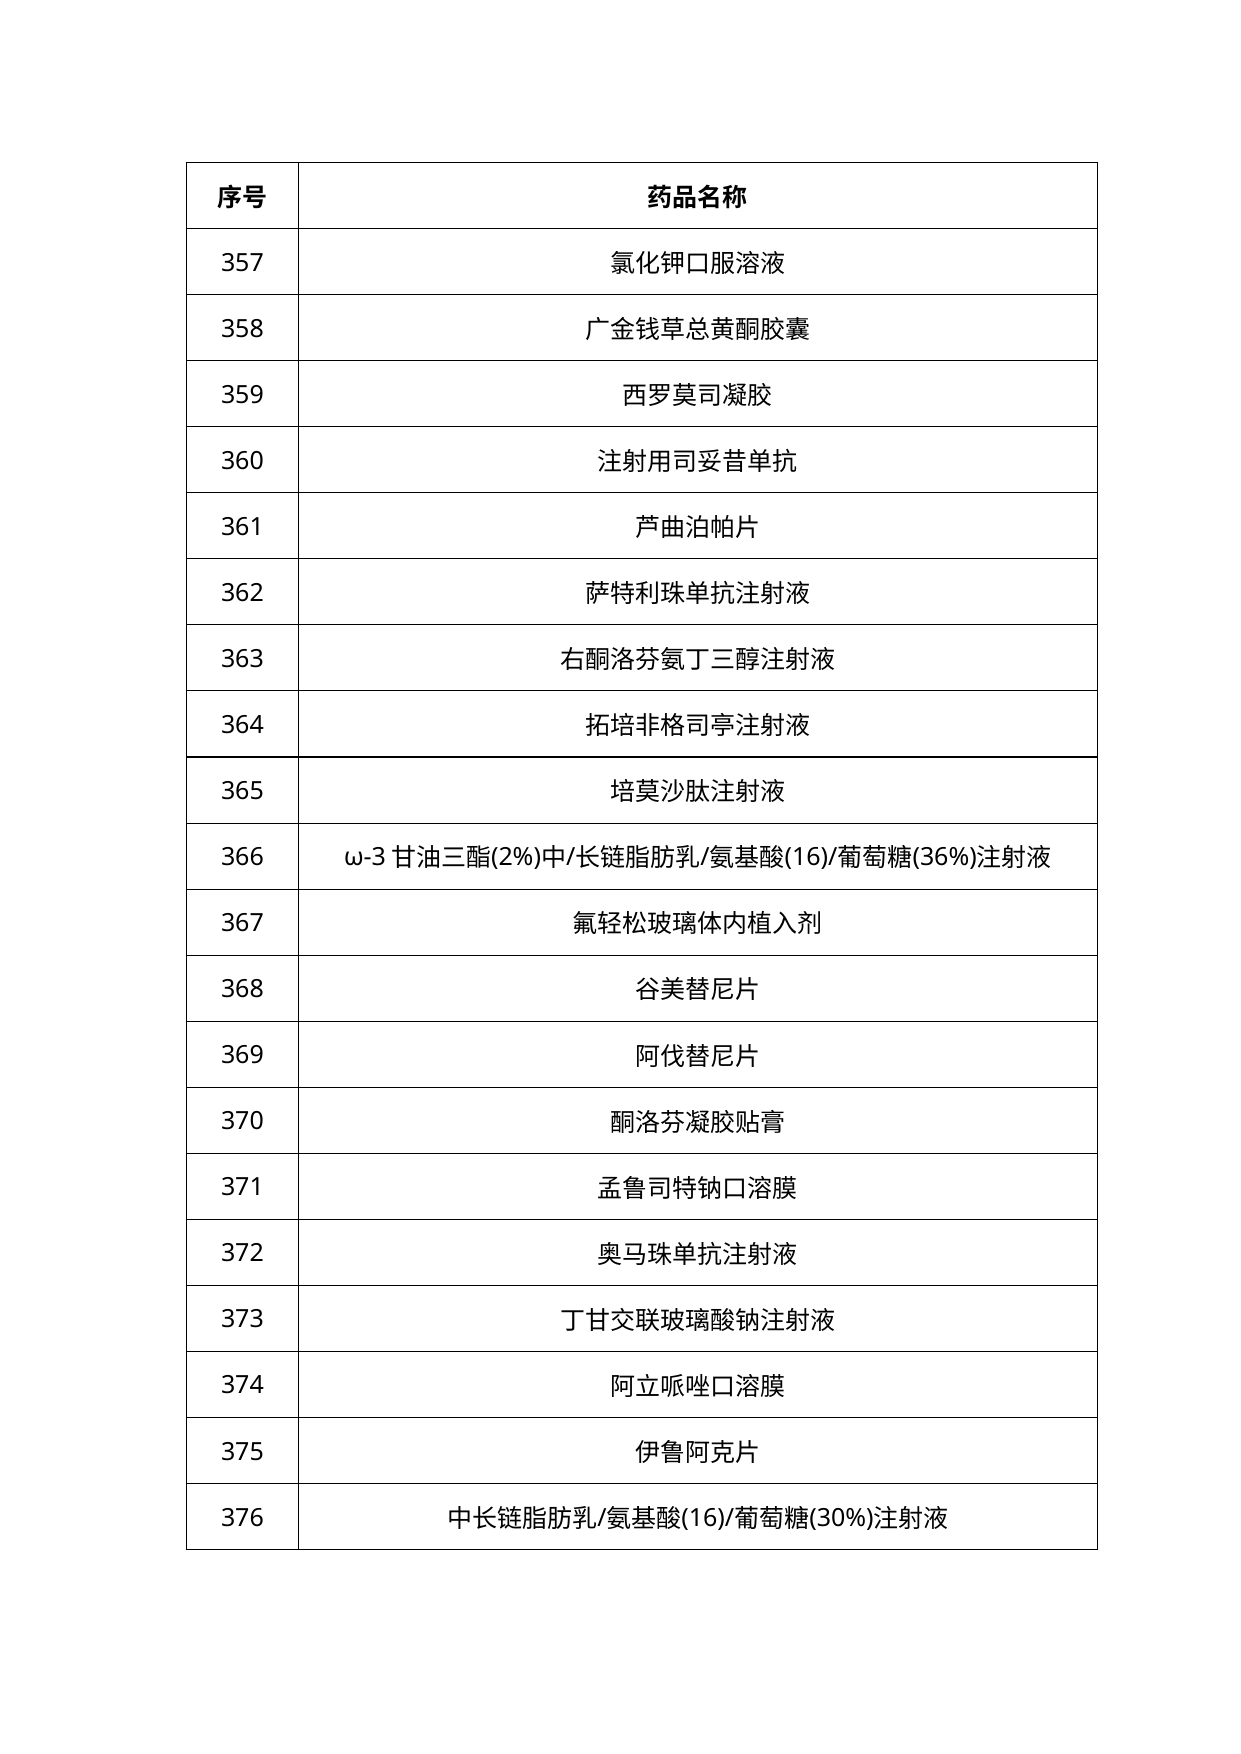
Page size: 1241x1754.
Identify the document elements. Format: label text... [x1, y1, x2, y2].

table_cell 酮洛芬凝胶贴膏 [299, 1088, 1097, 1153]
table_cell 阿伐替尼片 [299, 1022, 1097, 1087]
table_cell 374 [187, 1352, 298, 1417]
table_cell 376 [187, 1484, 298, 1549]
table_cell 365 [187, 758, 298, 822]
table_cell 阿立哌唑口溶膜 [299, 1352, 1097, 1417]
table_cell 364 [187, 691, 298, 756]
table_cell 369 [187, 1022, 298, 1087]
table_cell 371 [187, 1154, 298, 1219]
table_cell ω-3甘油三酯(2%)中/长链脂肪乳/氨基酸(16)/葡萄糖(36%)注射液 [299, 824, 1097, 888]
table_cell 西罗莫司凝胶 [299, 361, 1097, 426]
table_cell 注射用司妥昔单抗 [299, 427, 1097, 492]
table_cell 培莫沙肽注射液 [299, 758, 1097, 822]
table_cell 372 [187, 1220, 298, 1285]
table_header 药品名称 [299, 163, 1097, 228]
table_cell 氟轻松玻璃体内植入剂 [299, 890, 1097, 954]
table_cell 伊鲁阿克片 [299, 1418, 1097, 1483]
table_cell 368 [187, 956, 298, 1021]
table_cell 广金钱草总黄酮胶囊 [299, 295, 1097, 360]
table_cell 363 [187, 625, 298, 690]
table_cell 357 [187, 229, 298, 294]
table_cell 右酮洛芬氨丁三醇注射液 [299, 625, 1097, 690]
table_cell 芦曲泊帕片 [299, 493, 1097, 558]
table_cell 谷美替尼片 [299, 956, 1097, 1021]
table_cell 丁甘交联玻璃酸钠注射液 [299, 1286, 1097, 1351]
table_cell 中长链脂肪乳/氨基酸(16)/葡萄糖(30%)注射液 [299, 1484, 1097, 1549]
table_cell 367 [187, 890, 298, 954]
table_cell 366 [187, 824, 298, 888]
table_cell 362 [187, 559, 298, 624]
table_cell 拓培非格司亭注射液 [299, 691, 1097, 756]
table_cell 氯化钾口服溶液 [299, 229, 1097, 294]
table_cell 358 [187, 295, 298, 360]
table_cell 373 [187, 1286, 298, 1351]
table_cell 375 [187, 1418, 298, 1483]
table_cell 萨特利珠单抗注射液 [299, 559, 1097, 624]
table_header 序号 [187, 163, 298, 228]
table_cell 孟鲁司特钠口溶膜 [299, 1154, 1097, 1219]
table_cell 359 [187, 361, 298, 426]
table_cell 361 [187, 493, 298, 558]
table_cell 奥马珠单抗注射液 [299, 1220, 1097, 1285]
table_cell 370 [187, 1088, 298, 1153]
table_cell 360 [187, 427, 298, 492]
